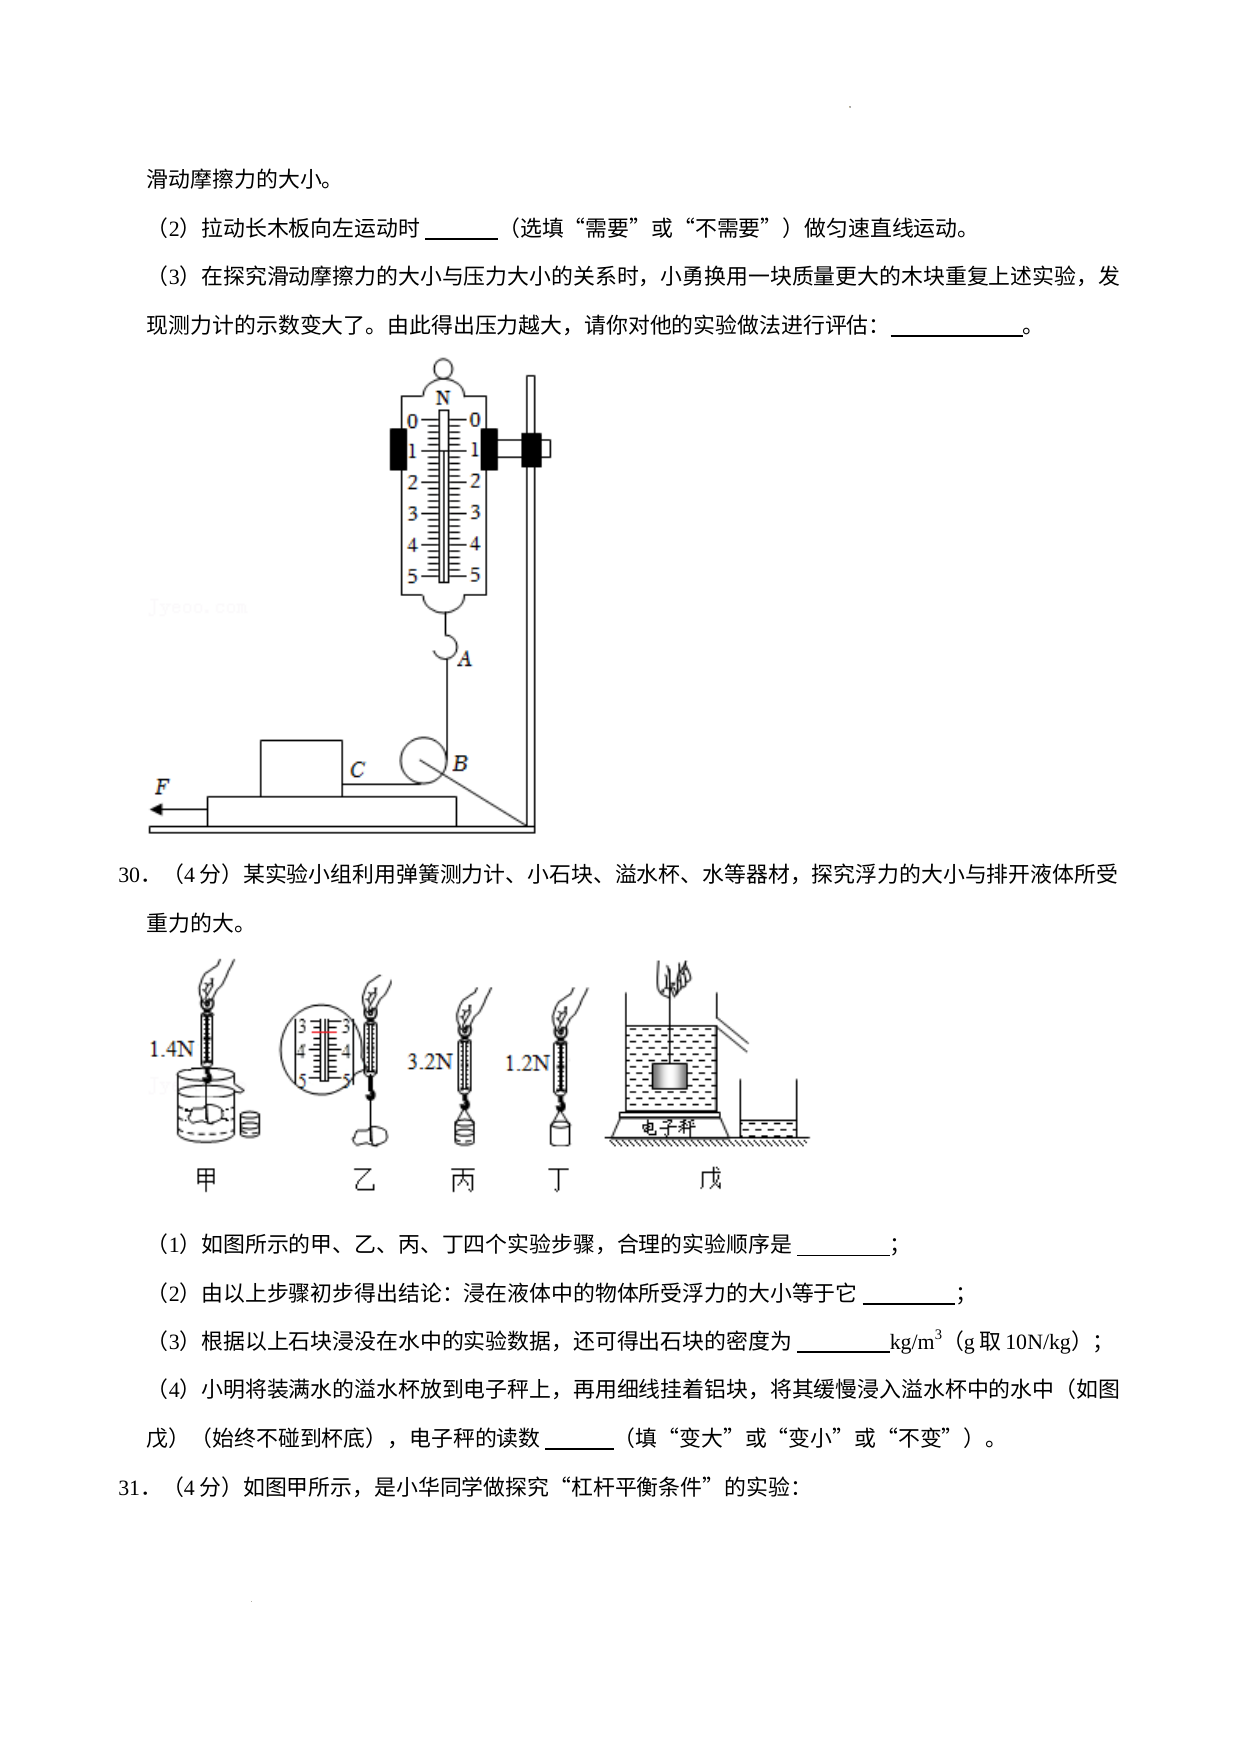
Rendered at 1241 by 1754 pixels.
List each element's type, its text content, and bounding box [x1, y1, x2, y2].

text （2）拉动长木板向左运动时 （选填“需要”或“不需要”）做匀速直线运动。 [147, 210, 1122, 243]
text （3）在探究滑动摩擦力的大小与压力大小的关系时，小勇换用一块质量更大的木块重复上述实验，发现测力计的示数变大了。由此得出压力越大，请你对他的实验做法进行评估： 。 [147, 259, 1122, 340]
text （3）根据以上石块浸没在水中的实验数据，还可得出石块的密度为 kg/m3（g取10N/kg）； [147, 1324, 1122, 1356]
text （2）由以上步骤初步得出结论：浸在液体中的物体所受浮力的大小等于它 ； [147, 1275, 1122, 1308]
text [147, 162, 1122, 194]
picture [146, 953, 815, 1197]
text （4）小明将装满水的溢水杯放到电子秤上，再用细线挂着铝块，将其缓慢浸入溢水杯中的水中（如图戊）（始终不碰到杯底），电子秤的读数 （填“变大”或“变小”或“不变”）。 [147, 1372, 1122, 1453]
text （1）如图所示的甲、乙、丙、丁四个实验步骤，合理的实验顺序是 ； [147, 1227, 1122, 1259]
picture [146, 355, 553, 837]
text 30．（4分）某实验小组利用弹簧测力计、小石块、溢水杯、水等器材，探究浮力的大小与排开液体所受重力的大。 [118, 857, 1122, 938]
text 31．（4分）如图甲所示，是小华同学做探究“杠杆平衡条件”的实验： [118, 1469, 1122, 1502]
